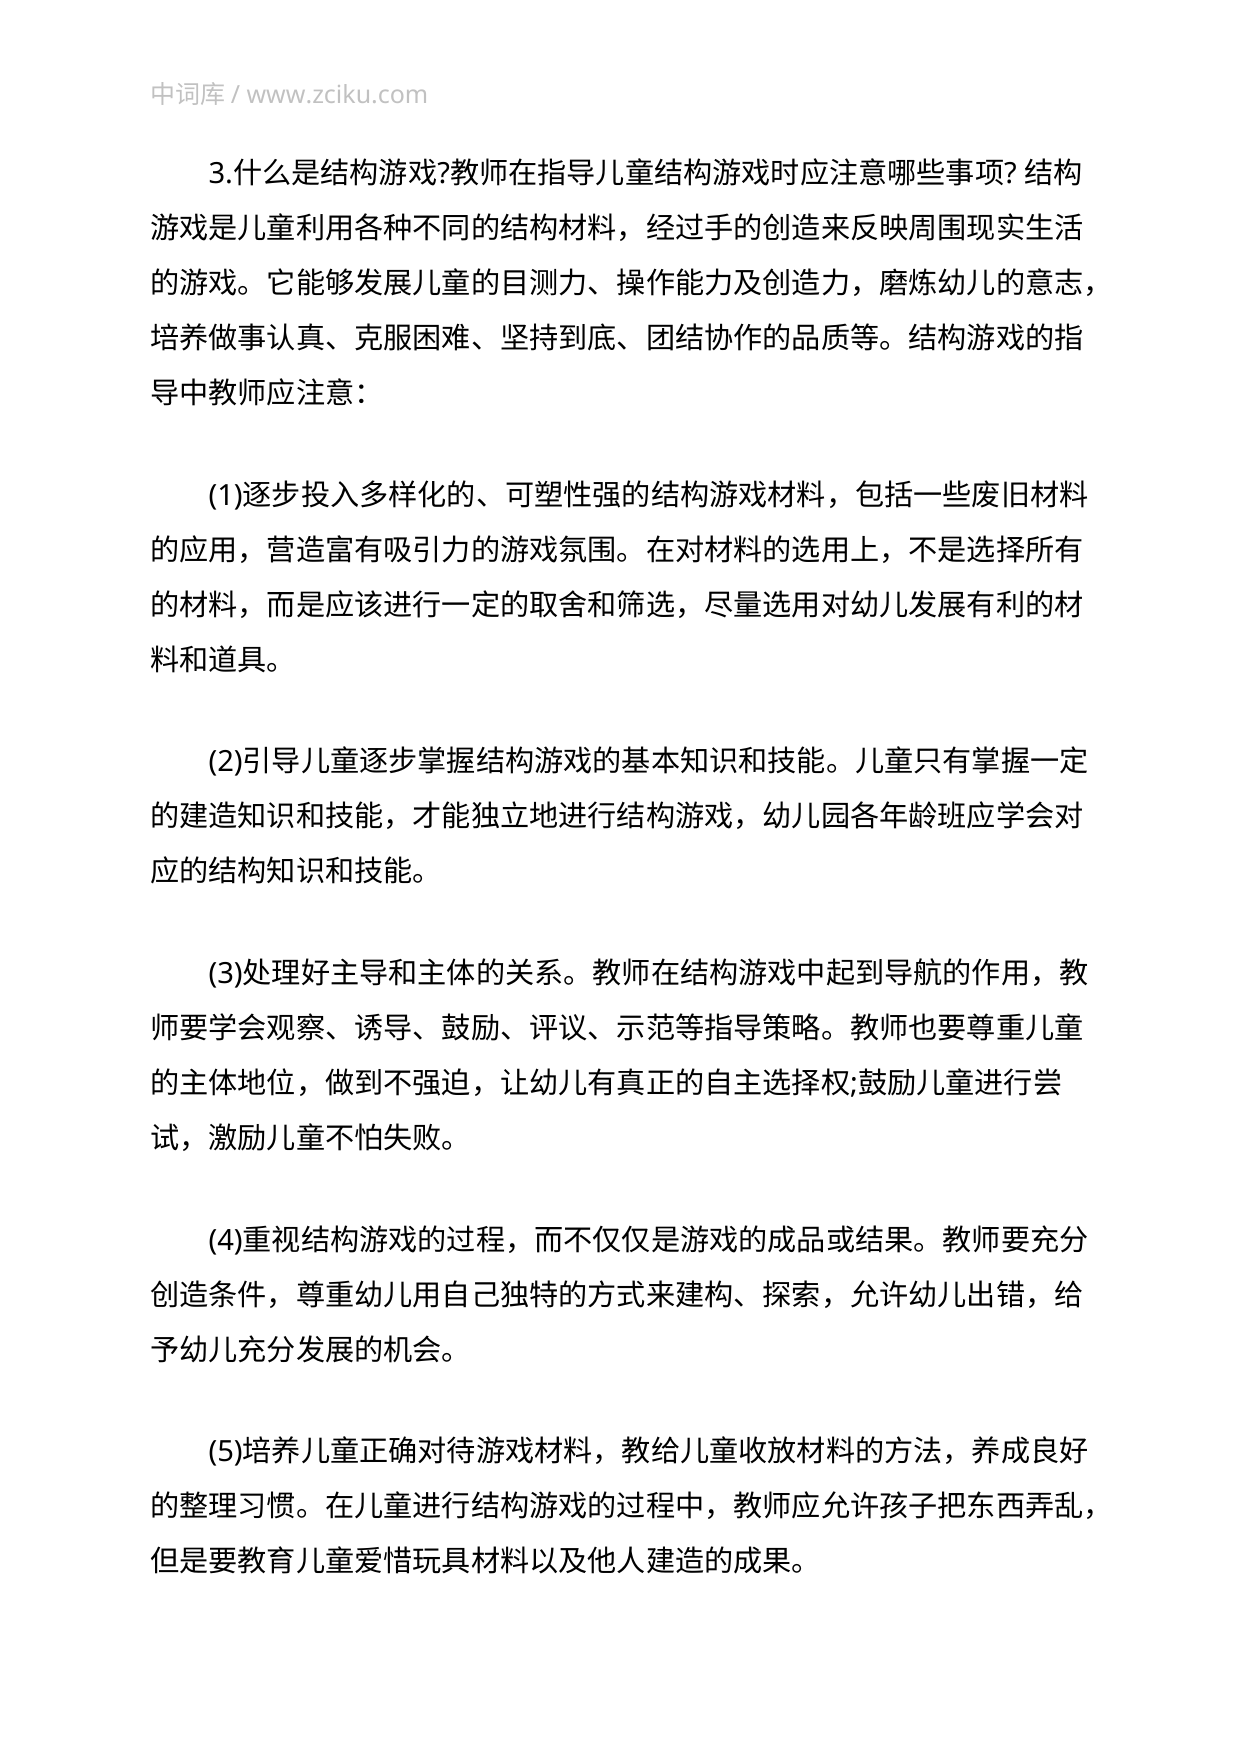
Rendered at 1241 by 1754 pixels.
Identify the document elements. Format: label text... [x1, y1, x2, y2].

text 3.什么是结构游戏?教师在指导儿童结构游戏时应注意哪些事项? 结构游戏是儿童利用各种不同的结构材料，经过手的创造来反映周围现实生活的游戏。它能够发展儿童的目测力、操作能力及创造力，磨炼幼儿的意志，培养做事认真、克服困难、坚持到底、团结协作的品质等。结构游戏的指导中教师应注意： [150, 150, 1090, 412]
text (1)逐步投入多样化的、可塑性强的结构游戏材料，包括一些废旧材料的应用，营造富有吸引力的游戏氛围。在对材料的选用上，不是选择所有的材料，而是应该进行一定的取舍和筛选，尽量选用对幼儿发展有利的材料和道具。 [150, 471, 1090, 678]
text (2)引导儿童逐步掌握结构游戏的基本知识和技能。儿童只有掌握一定的建造知识和技能，才能独立地进行结构游戏，幼儿园各年龄班应学会对应的结构知识和技能。 [150, 738, 1090, 890]
text (3)处理好主导和主体的关系。教师在结构游戏中起到导航的作用，教师要学会观察、诱导、鼓励、评议、示范等指导策略。教师也要尊重儿童的主体地位，做到不强迫，让幼儿有真正的自主选择权;鼓励儿童进行尝试，激励儿童不怕失败。 [150, 950, 1090, 1157]
text (4)重视结构游戏的过程，而不仅仅是游戏的成品或结果。教师要充分创造条件，尊重幼儿用自己独特的方式来建构、探索，允许幼儿出错，给予幼儿充分发展的机会。 [150, 1216, 1090, 1368]
text (5)培养儿童正确对待游戏材料，教给儿童收放材料的方法，养成良好的整理习惯。在儿童进行结构游戏的过程中，教师应允许孩子把东西弄乱，但是要教育儿童爱惜玩具材料以及他人建造的成果。 [150, 1428, 1090, 1580]
